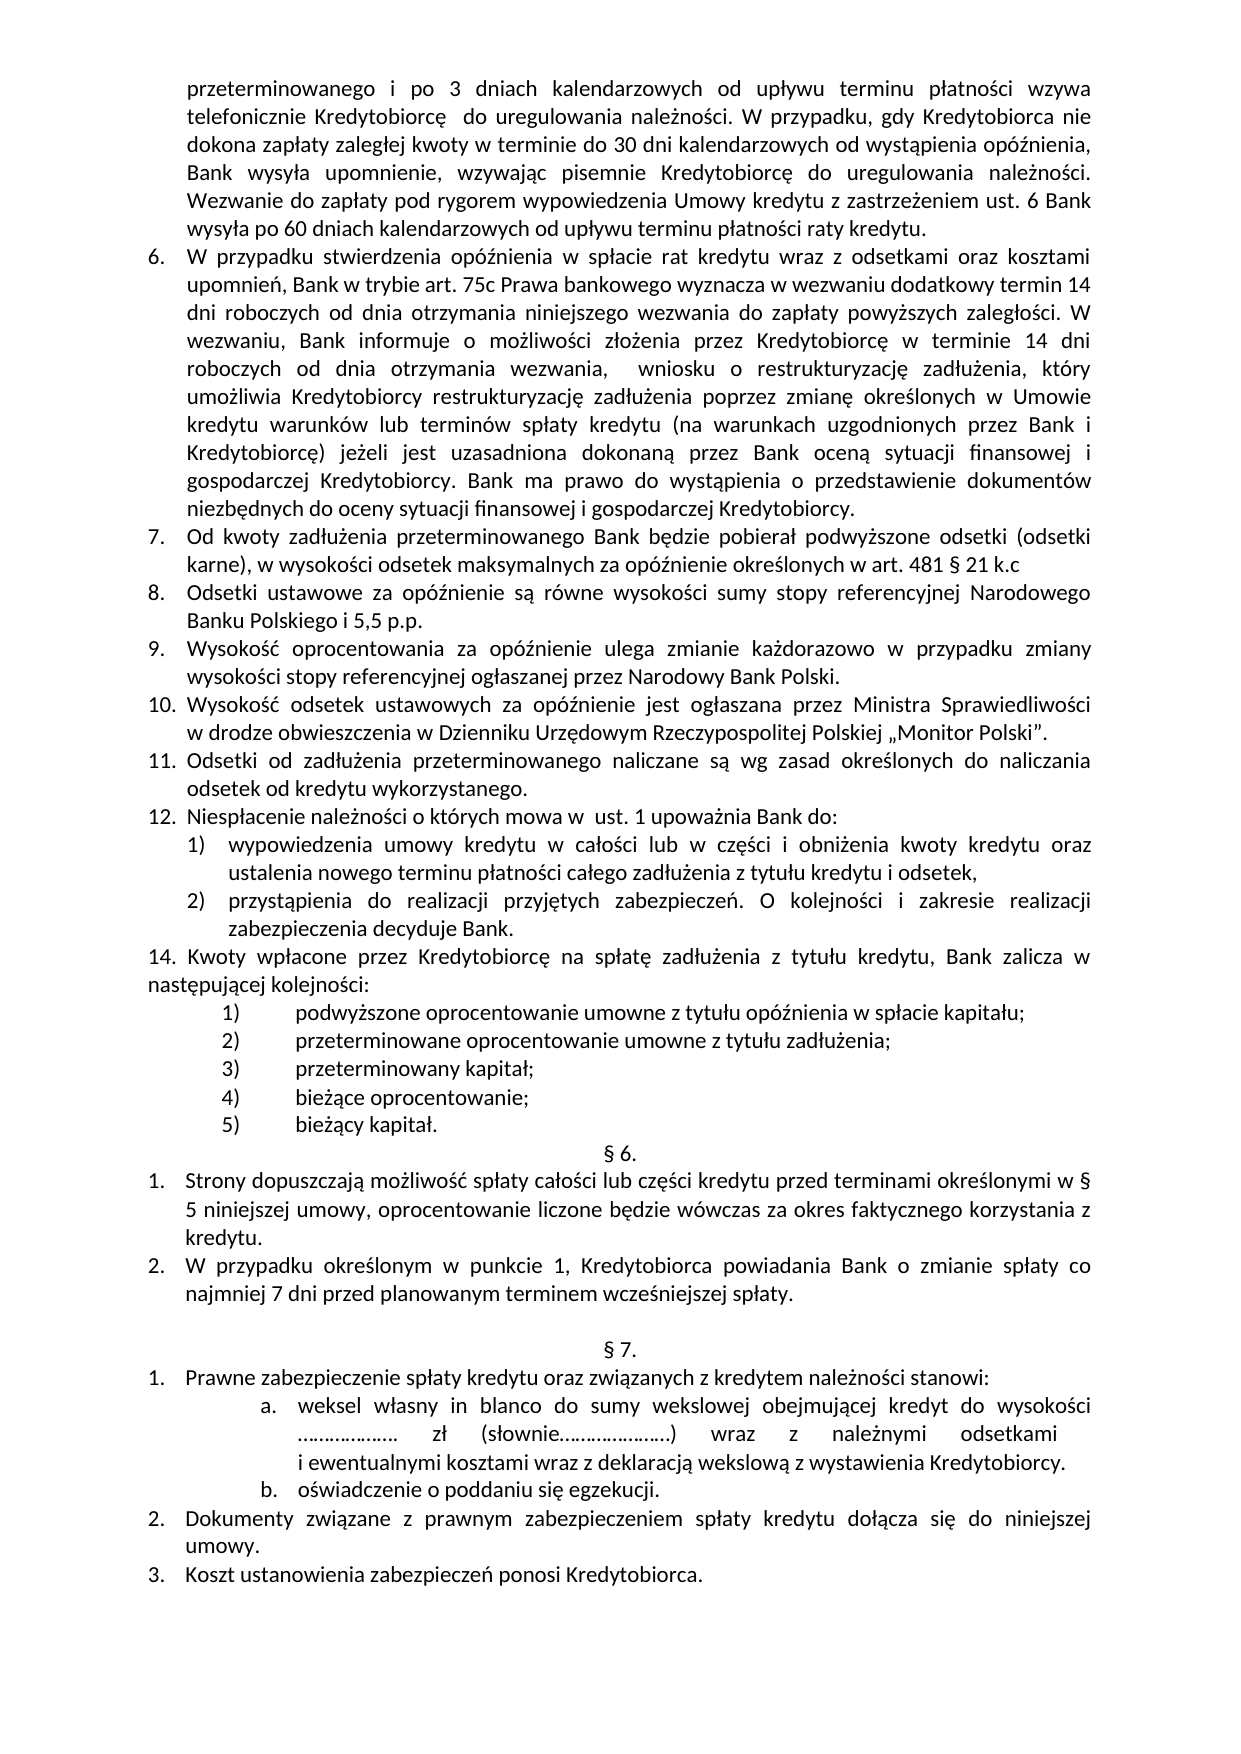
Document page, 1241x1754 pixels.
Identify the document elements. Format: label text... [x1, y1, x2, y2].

list Niespłacenie należności o których mowa w ust. 1 upoważnia Bank do: [148, 802, 1093, 830]
text 4) bieżące oprocentowanie; [221, 1083, 1093, 1111]
text § 7. [148, 1336, 1093, 1363]
list W przypadku określonym w punkcie 1, Kredytobiorca powiadania Bank o zmianie spłaty co najmniej 7 dni przed planowanym terminem wcześniejszej spłaty. [148, 1251, 1093, 1307]
list wypowiedzenia umowy kredytu w całości lub w części i obniżenia kwoty kredytu oraz ustalenia nowego terminu płatności całego zadłużenia z tytułu kredytu i odsetek, [187, 830, 1093, 886]
list Wysokość odsetek ustawowych za opóźnienie jest ogłaszana przez Ministra Sprawiedliwości w drodze obwieszczenia w Dzienniku Urzędowym Rzeczypospolitej Polskiej „Monitor Polski”. [148, 690, 1093, 746]
list Strony dopuszczają możliwość spłaty całości lub części kredytu przed terminami określonymi w § 5 niniejszej umowy, oprocentowanie liczone będzie wówczas za okres faktycznego korzystania z kredytu. [148, 1167, 1093, 1251]
list Od kwoty zadłużenia przeterminowanego Bank będzie pobierał podwyższone odsetki (odsetki karne), w wysokości odsetek maksymalnych za opóźnienie określonych w art. 481 § 21 k.c [148, 522, 1093, 578]
list Odsetki od zadłużenia przeterminowanego naliczane są wg zasad określonych do naliczania odsetek od kredytu wykorzystanego. [148, 746, 1093, 802]
list W przypadku stwierdzenia opóźnienia w spłacie rat kredytu wraz z odsetkami oraz kosztami upomnień, Bank w trybie art. 75c Prawa bankowego wyznacza w wezwaniu dodatkowy termin 14 dni roboczych od dnia otrzymania niniejszego wezwania do zapłaty powyższych zaległości. W wezwaniu, Bank informuje o możliwości złożenia przez Kredytobiorcę w terminie 14 dni roboczych od dnia otrzymania wezwania, wniosku o restrukturyzację zadłużenia, który umożliwia Kredytobiorcy restrukturyzację zadłużenia poprzez zmianę określonych w Umowie kredytu warunków lub terminów spłaty kredytu (na warunkach uzgodnionych przez Bank i Kredytobiorcę) jeżeli jest uzasadniona dokonaną przez Bank oceną sytuacji finansowej i gospodarczej Kredytobiorcy. Bank ma prawo do wystąpienia o przedstawienie dokumentów niezbędnych do oceny sytuacji finansowej i gospodarczej Kredytobiorcy. [148, 242, 1093, 522]
list weksel własny in blanco do sumy wekslowej obejmującej kredyt do wysokości ………………. zł (słownie…………………) wraz z należnymi odsetkami i ewentualnymi kosztami wraz z deklaracją wekslową z wystawienia Kredytobiorcy. [260, 1392, 1093, 1476]
list Prawne zabezpieczenie spłaty kredytu oraz związanych z kredytem należności stanowi: [148, 1363, 1093, 1392]
text 5) bieżący kapitał. [221, 1111, 1093, 1139]
list Dokumenty związane z prawnym zabezpieczeniem spłaty kredytu dołącza się do niniejszej umowy. [148, 1504, 1093, 1560]
text 1) podwyższone oprocentowanie umowne z tytułu opóźnienia w spłacie kapitału; [221, 998, 1093, 1027]
list przystąpienia do realizacji przyjętych zabezpieczeń. O kolejności i zakresie realizacji zabezpieczenia decyduje Bank. [187, 886, 1093, 942]
list Wysokość oprocentowania za opóźnienie ulega zmianie każdorazowo w przypadku zmiany wysokości stopy referencyjnej ogłaszanej przez Narodowy Bank Polski. [148, 634, 1093, 690]
list oświadczenie o poddaniu się egzekucji. [260, 1476, 1093, 1504]
text 2) przeterminowane oprocentowanie umowne z tytułu zadłużenia; [221, 1027, 1093, 1054]
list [148, 74, 1093, 242]
text 14. Kwoty wpłacone przez Kredytobiorcę na spłatę zadłużenia z tytułu kredytu, Bank zalicza w następującej kolejności: [148, 942, 1093, 998]
list Odsetki ustawowe za opóźnienie są równe wysokości sumy stopy referencyjnej Narodowego Banku Polskiego i 5,5 p.p. [148, 578, 1093, 634]
list Koszt ustanowienia zabezpieczeń ponosi Kredytobiorca. [148, 1560, 1093, 1588]
text § 6. [148, 1139, 1093, 1167]
text 3) przeterminowany kapitał; [221, 1054, 1093, 1083]
